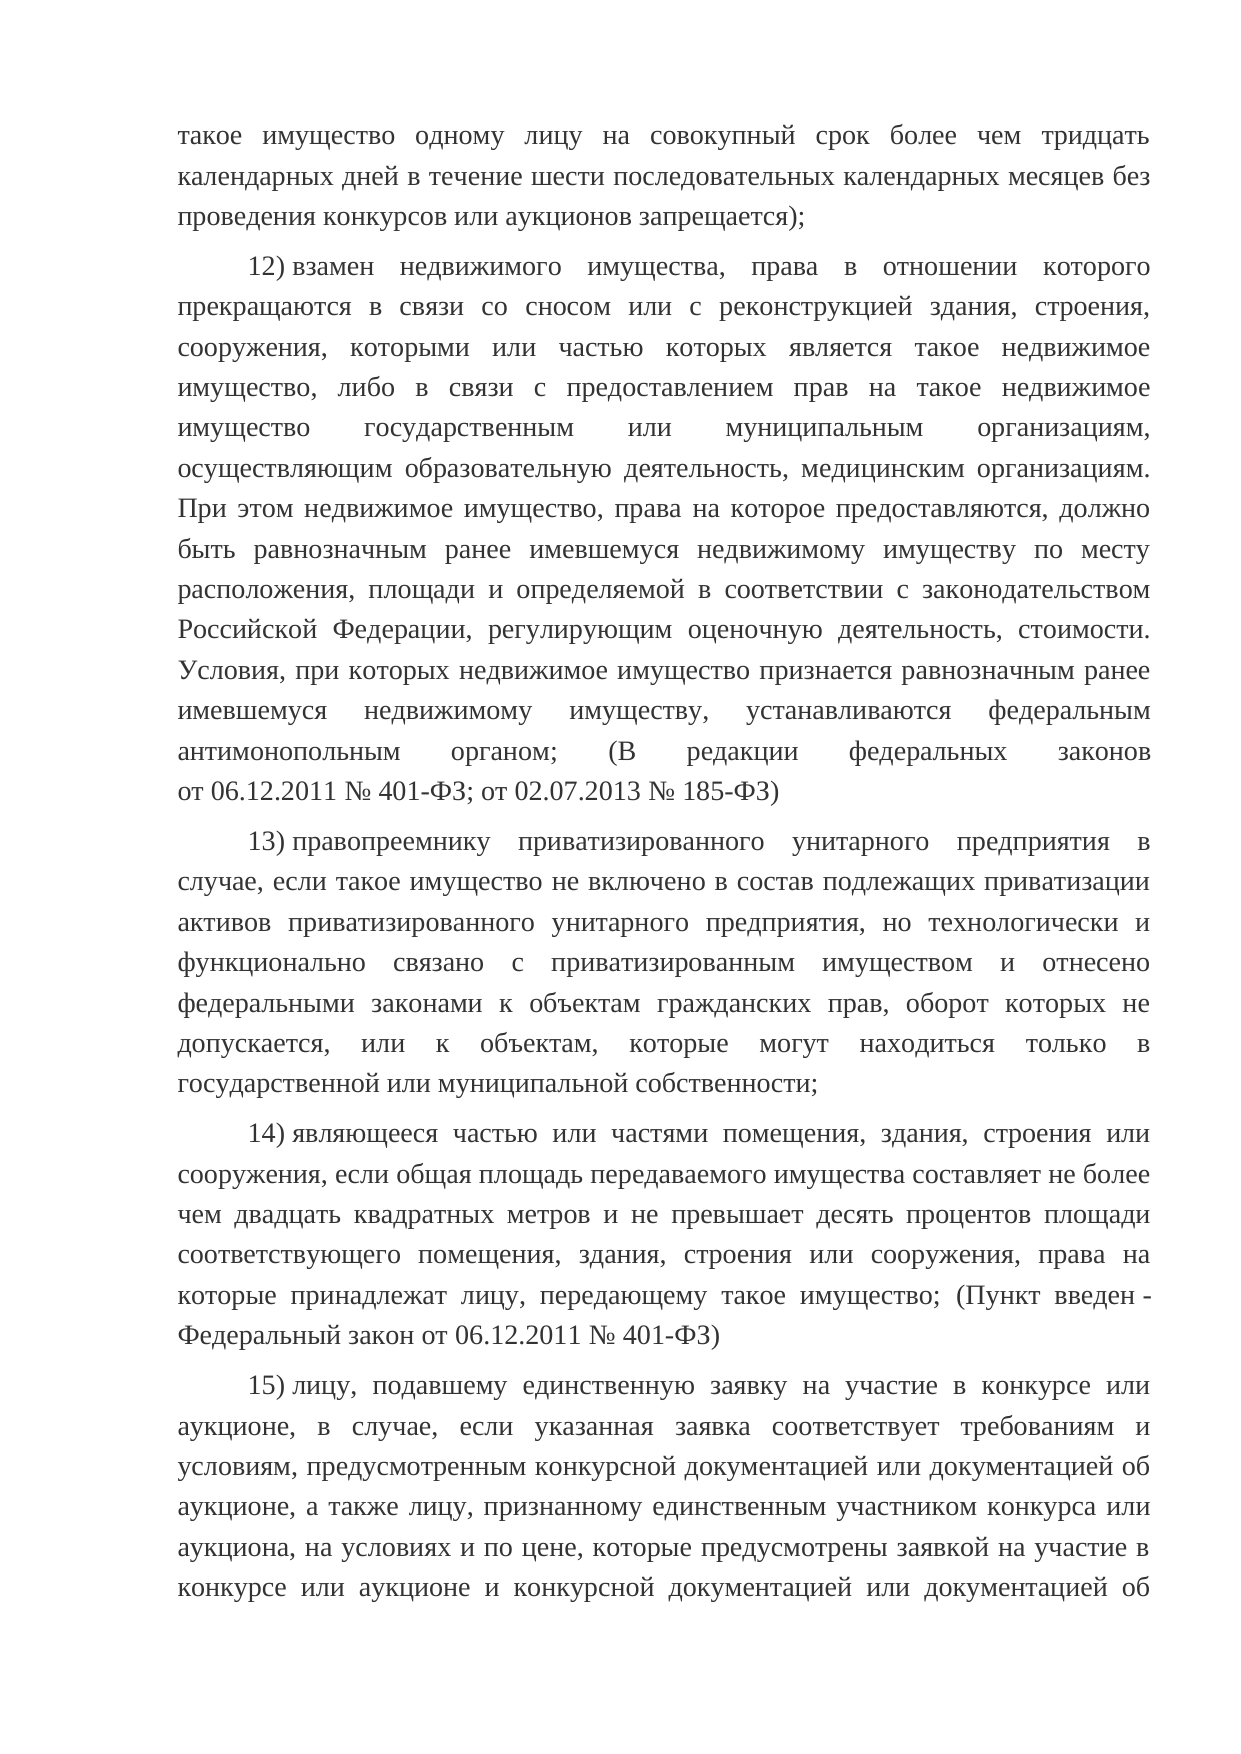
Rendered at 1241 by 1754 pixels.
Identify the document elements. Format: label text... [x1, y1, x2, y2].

text 12) взамен недвижимого имущества, права в отношении которого прекращаются в связи со сносом или с реконструкцией здания, строения, сооружения, которыми или частью которых является такое недвижимое имущество, либо в связи с предоставлением прав на такое недвижимое имущество государственным или муниципальным организациям, осуществляющим образовательную деятельность, медицинским организациям. При этом недвижимое имущество, права на которое предоставляются, должно быть равнозначным ранее имевшемуся недвижимому имуществу по месту расположения, площади и определяемой в соответствии с законодательством Российской Федерации, регулирующим оценочную деятельность, стоимости. Условия, при которых недвижимое имущество признается равнозначным ранее имевшемуся недвижимому имуществу, устанавливаются федеральным антимонопольным органом; (В редакции федеральных законов от 06.12.2011 № 401-ФЗ; от 02.07.2013 № 185-ФЗ) [177, 249, 1152, 807]
text 14) являющееся частью или частями помещения, здания, строения или сооружения, если общая площадь передаваемого имущества составляет не более чем двадцать квадратных метров и не превышает десять процентов площади соответствующего помещения, здания, строения или сооружения, права на которые принадлежат лицу, передающему такое имущество; (Пункт введен - Федеральный закон от 06.12.2011 № 401-ФЗ) [177, 1116, 1152, 1351]
text 13) правопреемнику приватизированного унитарного предприятия в случае, если такое имущество не включено в состав подлежащих приватизации активов приватизированного унитарного предприятия, но технологически и функционально связано с приватизированным имуществом и отнесено федеральными законами к объектам гражданских прав, оборот которых не допускается, или к объектам, которые могут находиться только в государственной или муниципальной собственности; [177, 824, 1152, 1099]
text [177, 1368, 1152, 1603]
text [177, 118, 1152, 231]
